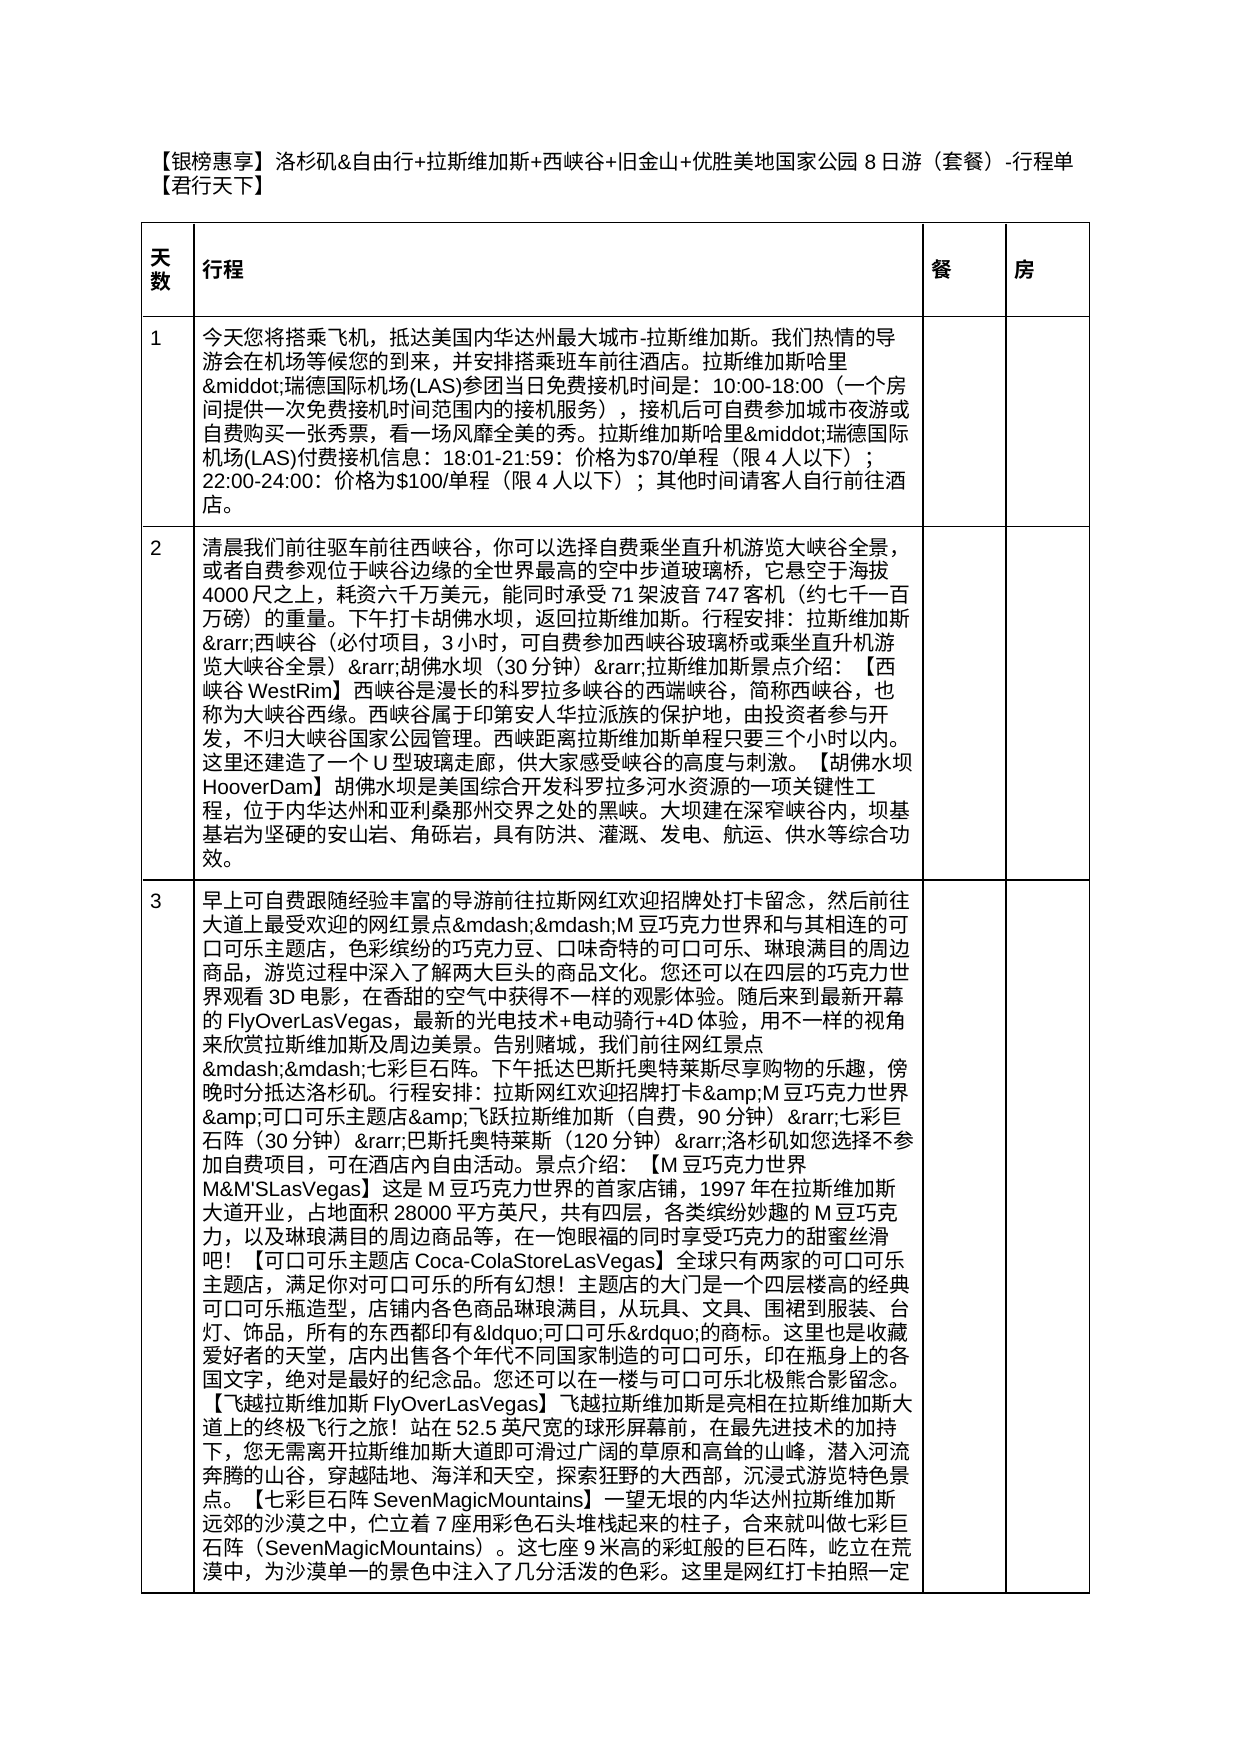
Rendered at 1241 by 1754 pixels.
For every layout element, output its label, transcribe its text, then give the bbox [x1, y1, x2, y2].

table_header 天数 [142, 223, 194, 316]
table_cell [924, 527, 1005, 879]
table_cell [1007, 881, 1089, 1592]
table_cell [1007, 527, 1089, 879]
table_cell 3 [142, 880, 193, 1592]
table_cell 清晨我们前往驱车前往西峡谷，你可以选择自费乘坐直升机游览大峡谷全景，或者自费参观位于峡谷边缘的全世界最高的空中步道玻璃桥，它悬空于海拔4000尺之上，耗资六千万美元，能同时承受71架波音747客机（约七千一百万磅）的重量。下午打卡胡佛水坝，返回拉斯维加斯。行程安排：拉斯维加斯&rarr;西峡谷（必付项目，3小时，可自费参加西峡谷玻璃桥或乘坐直升机游览大峡谷全景）&rarr;胡佛水坝（30分钟）&rarr;拉斯维加斯景点介绍：【西峡谷WestRim】西峡谷是漫长的科罗拉多峡谷的西端峡谷，简称西峡谷，也称为大峡谷西缘。西峡谷属于印第安人华拉派族的保护地，由投资者参与开发，不归大峡谷国家公园管理。西峡距离拉斯维加斯单程只要三个小时以内。这里还建造了一个U型玻璃走廊，供大家感受峡谷的高度与刺激。【胡佛水坝HooverDam】胡佛水坝是美国综合开发科罗拉多河水资源的一项关键性工程，位于内华达州和亚利桑那州交界之处的黑峡。大坝建在深窄峡谷内，坝基基岩为坚硬的安山岩、角砾岩，具有防洪、灌溉、发电、航运、供水等综合功效。 [195, 527, 922, 879]
table_cell [924, 881, 1005, 1592]
table_header 餐 [924, 223, 1006, 316]
text 【银榜惠享】洛杉矶&自由行+拉斯维加斯+西峡谷+旧金山+优胜美地国家公园 8日游（套餐）-行程单【君行天下】 [150, 150, 1090, 198]
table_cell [195, 881, 922, 1592]
table_header 行程 [195, 223, 923, 316]
table_cell 2 [142, 527, 193, 879]
table_cell 今天您将搭乘飞机，抵达美国内华达州最大城市-拉斯维加斯。我们热情的导游会在机场等候您的到来，并安排搭乘班车前往酒店。拉斯维加斯哈里&middot;瑞德国际机场(LAS)参团当日免费接机时间是：10:00-18:00（一个房间提供一次免费接机时间范围内的接机服务），接机后可自费参加城市夜游或自费购买一张秀票，看一场风靡全美的秀。拉斯维加斯哈里&middot;瑞德国际机场(LAS)付费接机信息：18:01-21:59：价格为$70/单程（限4人以下）；22:00-24:00：价格为$100/单程（限4人以下）；其他时间请客人自行前往酒店。 [195, 317, 922, 526]
table_header 房 [1007, 223, 1089, 316]
table_cell 1 [142, 317, 193, 526]
table_cell [924, 317, 1005, 526]
table_cell [1007, 317, 1089, 526]
